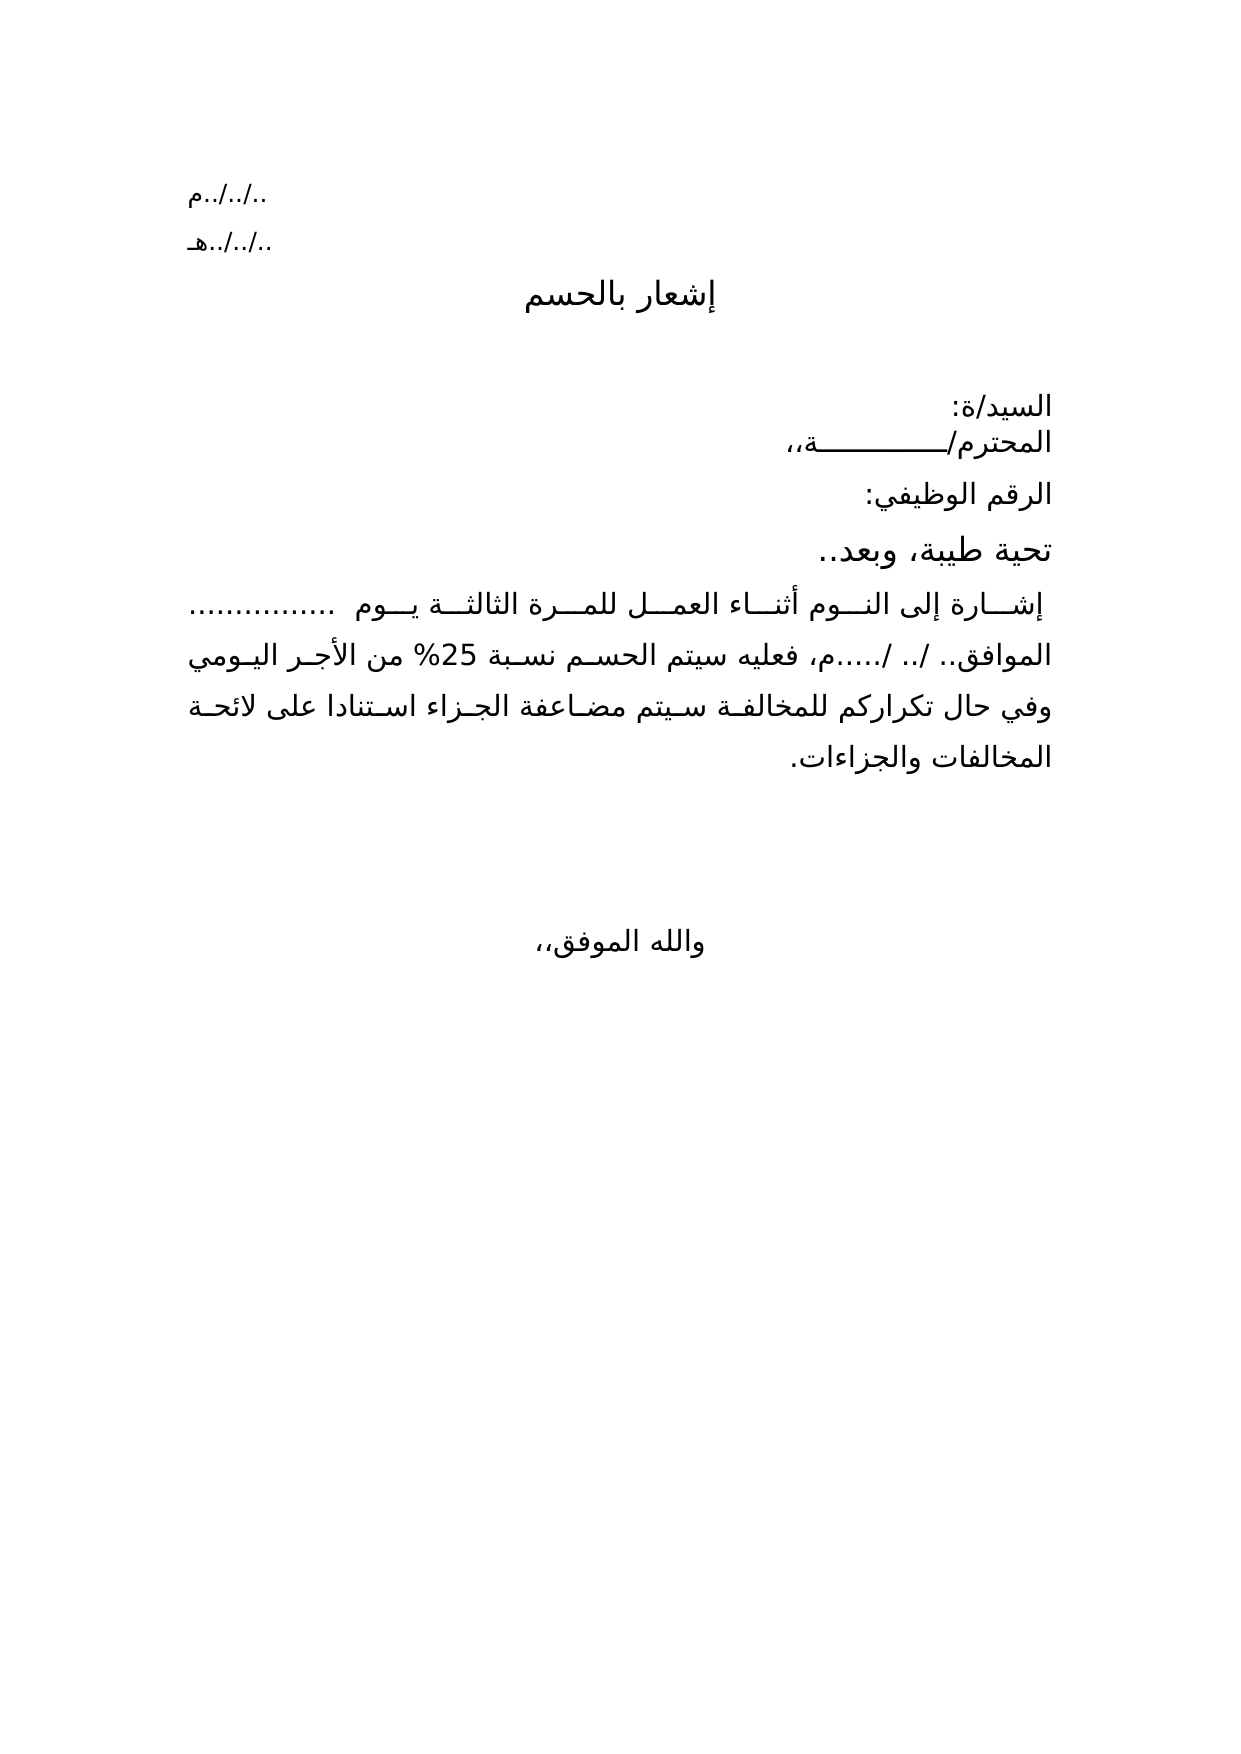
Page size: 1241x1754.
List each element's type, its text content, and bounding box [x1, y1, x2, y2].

text ../../..م [187, 150, 1053, 209]
text إشارة إلى النوم أثناء العمل للمرة الثالثة يوم ................ الموافق.. /.. /.....م، فعليه سيتم الحسم نسبة 25% من الأجر اليومي وفي حال تكراركم للمخالفة سيتم مضاعفة الجزاء استنادا على لائحة المخالفات والجزاءات. [187, 587, 1053, 774]
text ../../..هـ [187, 227, 1053, 256]
text والله الموفق،، [187, 924, 1053, 958]
text تحية طيبة، وبعد.. [187, 530, 1053, 569]
text إشعار بالحسم [187, 274, 1053, 313]
text السيد/ة: المحترم/ـــــــــــــــة،، [187, 390, 1053, 459]
text الرقم الوظيفي: [187, 478, 1053, 512]
